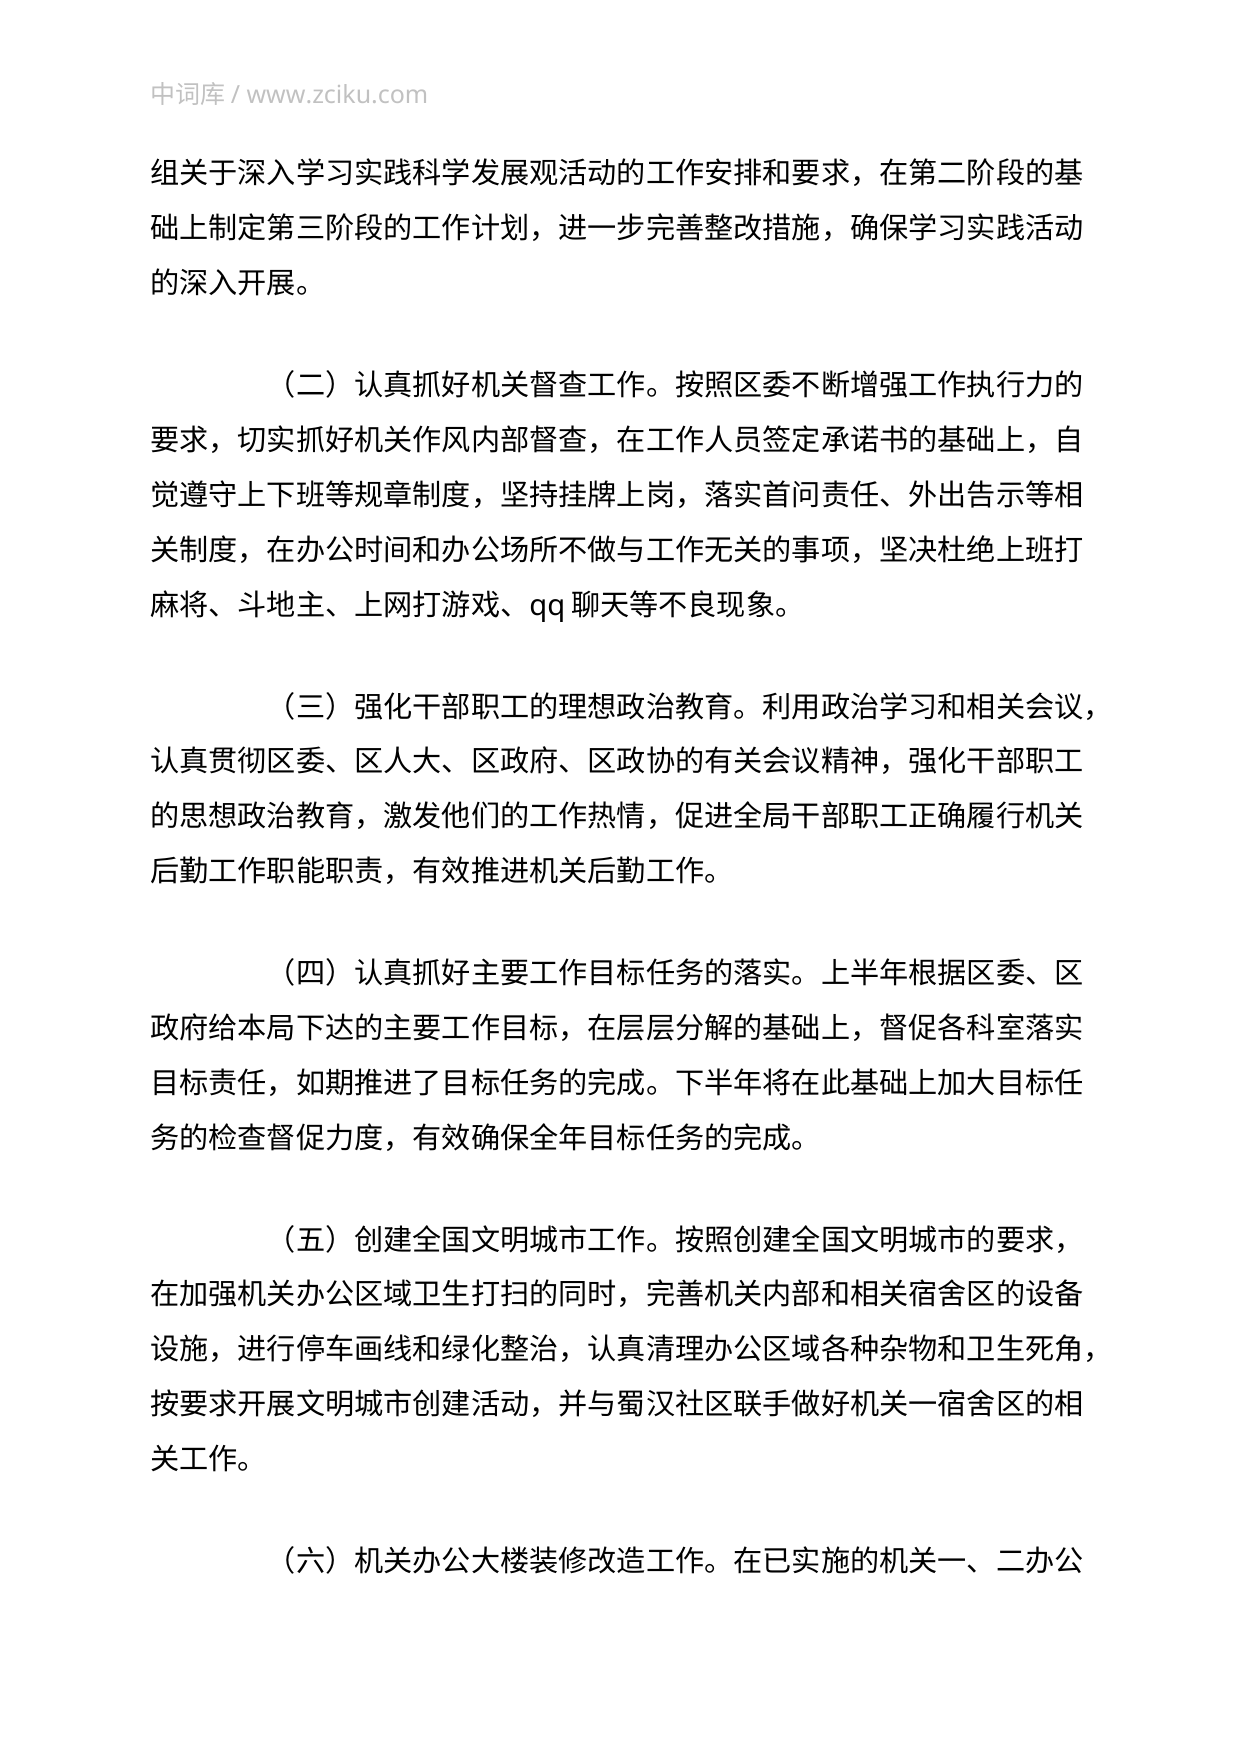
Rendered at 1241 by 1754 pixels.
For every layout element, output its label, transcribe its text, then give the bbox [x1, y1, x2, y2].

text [150, 1537, 1090, 1580]
text （三）强化干部职工的理想政治教育。利用政治学习和相关会议，认真贯彻区委、区人大、区政府、区政协的有关会议精神，强化干部职工的思想政治教育，激发他们的工作热情，促进全局干部职工正确履行机关后勤工作职能职责，有效推进机关后勤工作。 [150, 683, 1090, 890]
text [150, 150, 1090, 302]
text （二）认真抓好机关督查工作。按照区委不断增强工作执行力的要求，切实抓好机关作风内部督查，在工作人员签定承诺书的基础上，自觉遵守上下班等规章制度，坚持挂牌上岗，落实首问责任、外出告示等相关制度，在办公时间和办公场所不做与工作无关的事项，坚决杜绝上班打麻将、斗地主、上网打游戏、qq聊天等不良现象。 [150, 362, 1090, 623]
text （四）认真抓好主要工作目标任务的落实。上半年根据区委、区政府给本局下达的主要工作目标，在层层分解的基础上，督促各科室落实目标责任，如期推进了目标任务的完成。下半年将在此基础上加大目标任务的检查督促力度，有效确保全年目标任务的完成。 [150, 949, 1090, 1157]
text （五）创建全国文明城市工作。按照创建全国文明城市的要求，在加强机关办公区域卫生打扫的同时，完善机关内部和相关宿舍区的设备设施，进行停车画线和绿化整治，认真清理办公区域各种杂物和卫生死角，按要求开展文明城市创建活动，并与蜀汉社区联手做好机关一宿舍区的相关工作。 [150, 1216, 1090, 1478]
